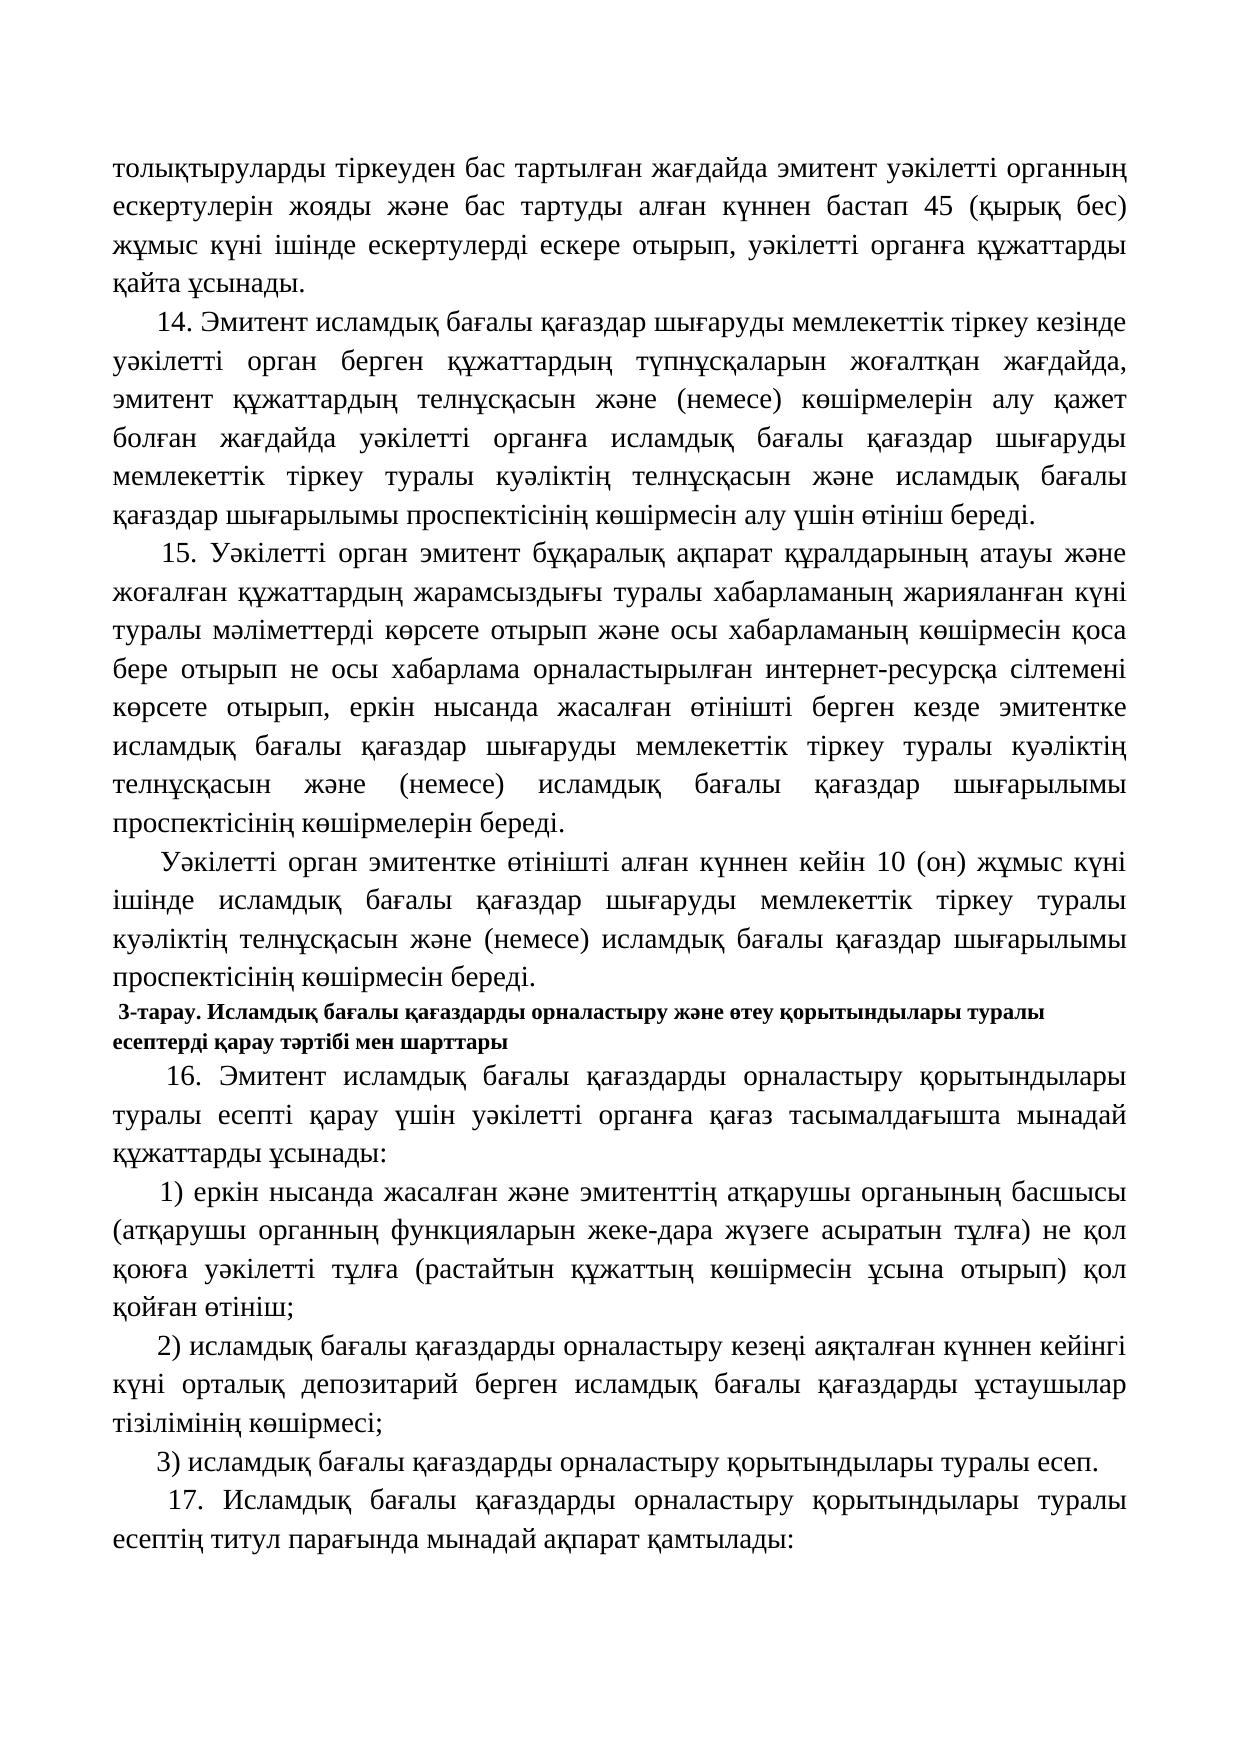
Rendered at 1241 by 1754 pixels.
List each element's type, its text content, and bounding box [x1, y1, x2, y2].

text 17. Исламдық бағалы қағаздарды орналастыру қорытындылары туралы есептің титул парағында мынадай ақпарат қамтылады: [112, 1482, 1128, 1554]
text 15. Уәкілетті орган эмитент бұқаралық ақпарат құралдарының атауы және жоғалған құжаттардың жарамсыздығы туралы хабарламаның жарияланған күні туралы мәліметтерді көрсете отырып және осы хабарламаның көшірмесін қоса бере отырып не осы хабарлама орналастырылған интернет-ресурсқа сілтемені көрсете отырып, еркін нысанда жасалған өтінішті берген кезде эмитентке исламдық бағалы қағаздар шығаруды мемлекеттік тіркеу туралы куәліктің телнұсқасын және (немесе) исламдық бағалы қағаздар шығарылымы проспектісінің көшірмелерін береді. [112, 535, 1128, 839]
text 16. Эмитент исламдық бағалы қағаздарды орналастыру қорытындылары туралы есепті қарау үшін уәкiлеттi органға қағаз тасымалдағышта мынадай құжаттарды ұсынады: [112, 1058, 1128, 1169]
text 2) исламдық бағалы қағаздарды орналастыру кезеңі аяқталған күннен кейінгі күні орталық депозитарий берген исламдық бағалы қағаздарды ұстаушылар тізілімінің көшірмесі; [112, 1328, 1128, 1439]
text Уәкілетті орган эмитентке өтінішті алған күннен кейін 10 (он) жұмыс күні ішінде исламдық бағалы қағаздар шығаруды мемлекеттік тіркеу туралы куәліктің телнұсқасын және (немесе) исламдық бағалы қағаздар шығарылымы проспектісінің көшірмесін береді. [112, 844, 1128, 993]
text 3-тарау. Исламдық бағалы қағаздарды орналастыру және өтеу қорытындылары туралы есептерді қарау тәртібі мен шарттары [112, 998, 1128, 1054]
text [112, 150, 1128, 299]
text 1) еркін нысанда жасалған және эмитенттің атқарушы органының басшысы (атқарушы органның функцияларын жеке-дара жүзеге асыратын тұлға) не қол қоюға уәкілетті тұлға (растайтын құжаттың көшірмесін ұсына отырып) қол қойған өтініш; [112, 1174, 1128, 1323]
text 3) исламдық бағалы қағаздарды орналастыру қорытындылары туралы есеп. [112, 1444, 1128, 1477]
text 14. Эмитент исламдық бағалы қағаздар шығаруды мемлекеттік тіркеу кезінде уәкілетті орган берген құжаттардың түпнұсқаларын жоғалтқан жағдайда, эмитент құжаттардың телнұсқасын және (немесе) көшірмелерін алу қажет болған жағдайда уәкілетті органға исламдық бағалы қағаздар шығаруды мемлекеттік тіркеу туралы куәліктің телнұсқасын және исламдық бағалы қағаздар шығарылымы проспектісінің көшірмесін алу үшін өтініш береді. [112, 304, 1128, 530]
